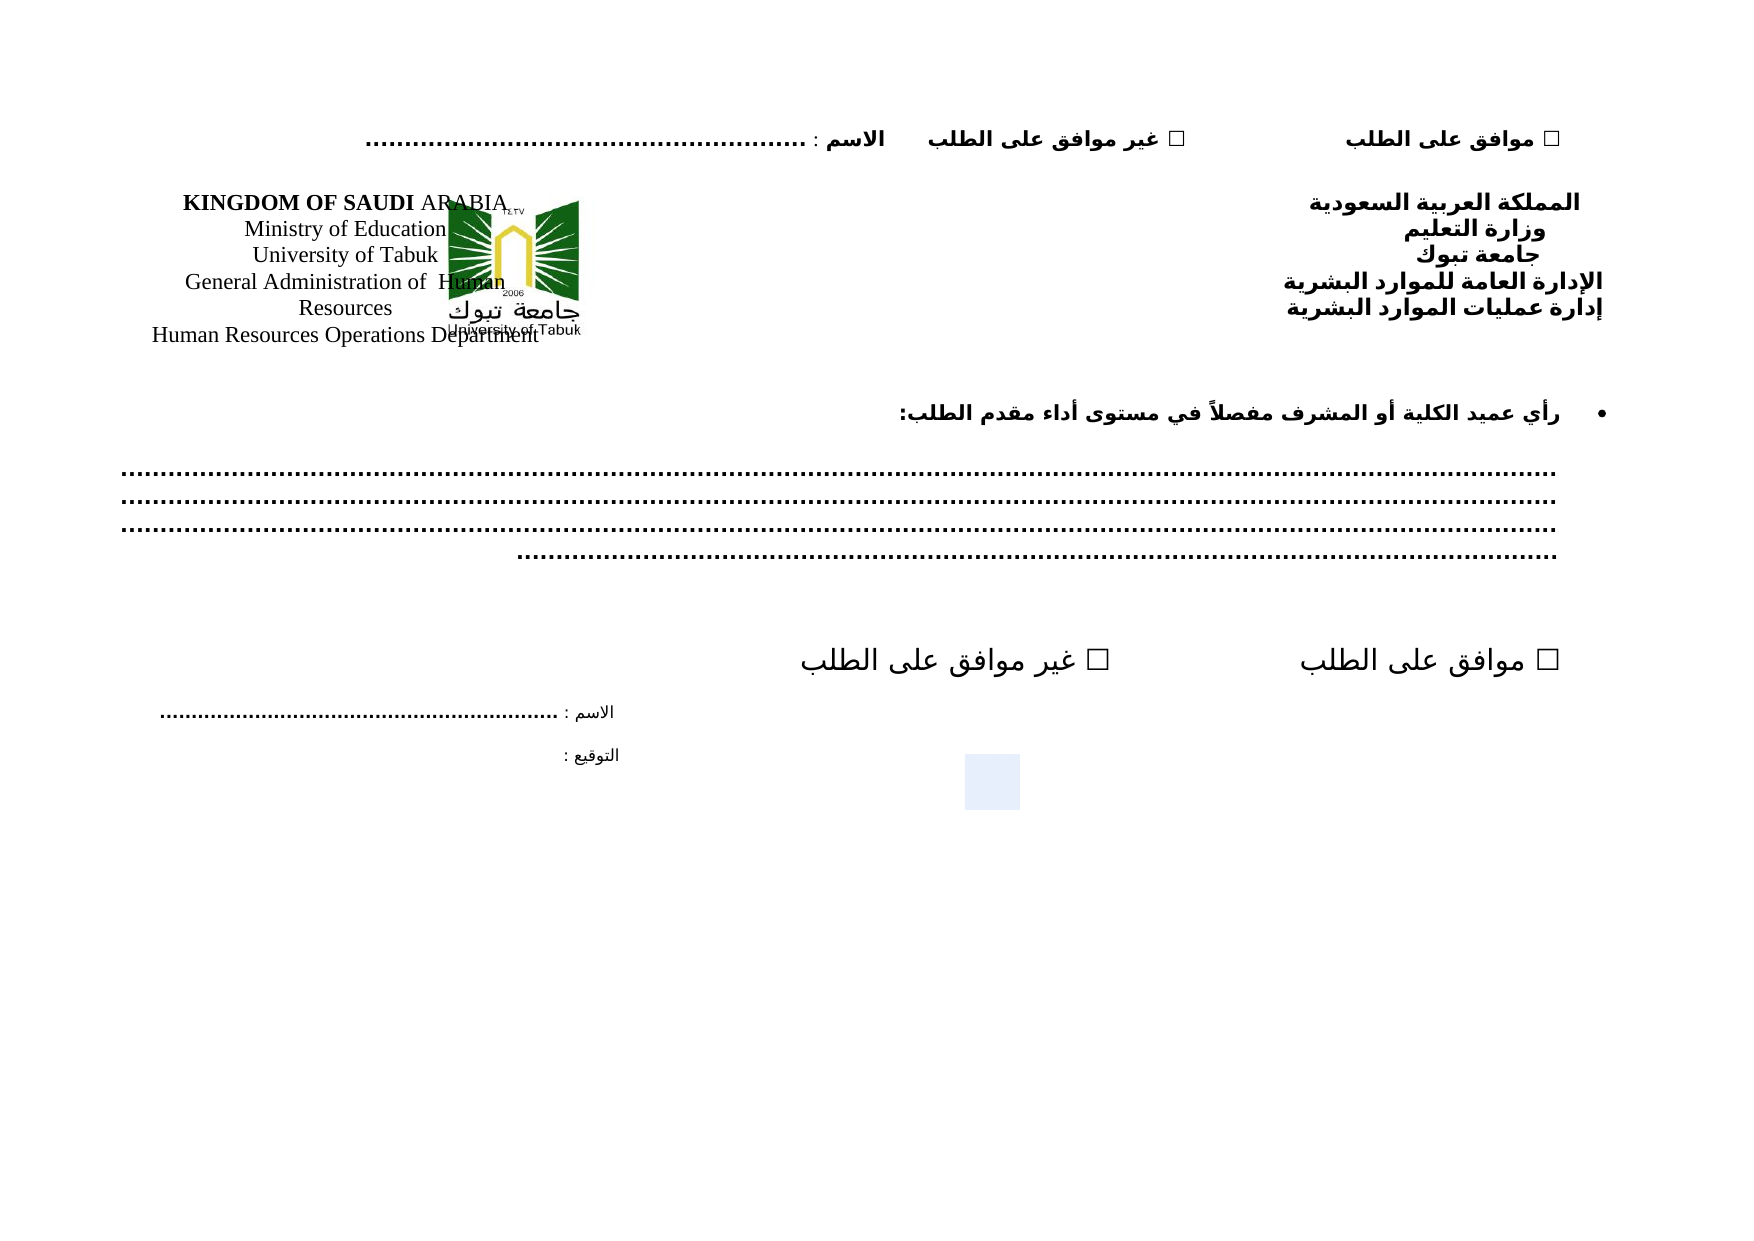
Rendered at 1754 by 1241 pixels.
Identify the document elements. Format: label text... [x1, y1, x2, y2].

text الاسم : [118, 703, 1636, 722]
text التوقيع : [118, 746, 1636, 765]
picture [964, 754, 1020, 810]
list رأي عميد الكلية أو المشرف مفصلاً في مستوى أداء مقدم الطلب: [118, 175, 1598, 426]
text موافق على الطلب غير موافق على الطلب الاسم : [118, 127, 1598, 151]
text موافق على الطلب غير موافق على الطلب [118, 643, 1636, 677]
